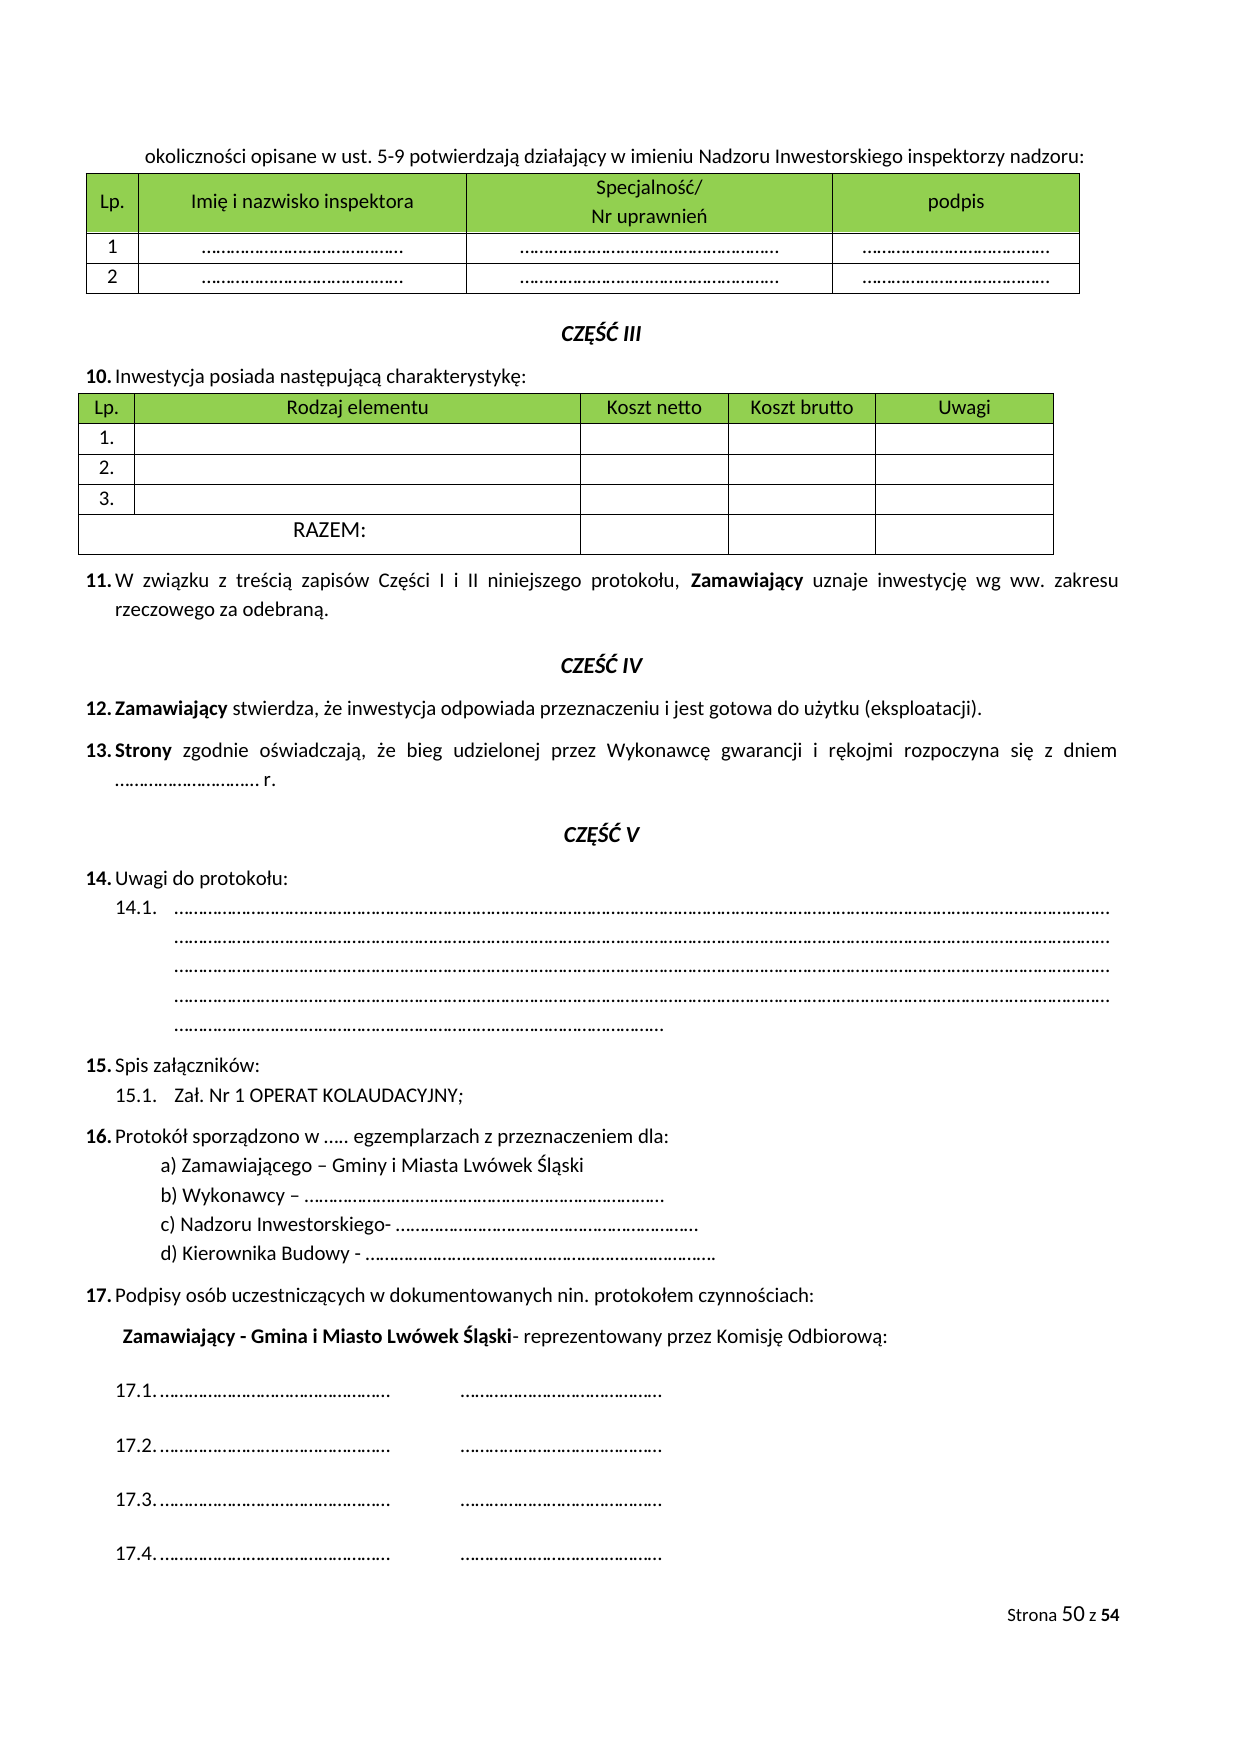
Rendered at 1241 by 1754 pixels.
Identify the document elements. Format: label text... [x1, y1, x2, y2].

text CZEŚĆ IV [85, 651, 1119, 679]
table_cell …………………………………… [139, 264, 466, 293]
table_cell ……………………………………………… [467, 234, 832, 263]
list Zał. Nr 1 OPERAT KOLAUDACYJNY; [115, 1082, 1119, 1107]
text a) Zamawiającego – Gminy i Miasta Lwówek Śląski [160, 1153, 1119, 1178]
list Protokół sporządzono w ….. egzemplarzach z przeznaczeniem dla: [85, 1123, 1119, 1149]
list Inwestycja posiada następującą charakterystykę: [85, 364, 1119, 389]
table_cell 3. [79, 485, 134, 514]
list ………………………………………… …………………………………… [115, 1432, 1119, 1457]
table_cell 2. [79, 455, 134, 484]
list Strony zgodnie oświadczają, że bieg udzielonej przez Wykonawcę gwarancji i rękojmi rozpoczyna się z dniem ………………………… r. [85, 737, 1119, 792]
table_cell [729, 455, 875, 484]
table_header Lp. [87, 174, 138, 232]
table_cell [876, 424, 1053, 453]
table_cell ………………………………… [833, 264, 1079, 293]
table_cell [135, 455, 580, 484]
list Uwagi do protokołu: [85, 865, 1119, 891]
list ……………………………………………………………………………………………………………………………………………………………………………………………………………………………………………………………………………………………………………………………………………………………………………………………………………………………………………………………………………………………………………………………………………………………………………………………………………………………………………………………………………………………………………………………………………………………………………………………………………… [115, 894, 1119, 1036]
table_cell ……………………………………………… [467, 264, 832, 293]
table_header Koszt netto [581, 394, 728, 423]
list ………………………………………… …………………………………… [115, 1486, 1119, 1511]
table_cell [135, 485, 580, 514]
table_cell [581, 424, 728, 453]
table_header Imię i nazwisko inspektora [139, 174, 466, 232]
table_cell [876, 515, 1053, 554]
table_cell 2 [87, 264, 138, 293]
table_cell 1. [79, 424, 134, 453]
table_cell [581, 515, 728, 554]
list W związku z treścią zapisów Części I i II niniejszego protokołu, Zamawiający uznaje inwestycję wg ww. zakresu rzeczowego za odebraną. [85, 567, 1119, 622]
list Zamawiający stwierdza, że inwestycja odpowiada przeznaczeniu i jest gotowa do użytku (eksploatacji). [85, 695, 1119, 721]
table_cell [729, 424, 875, 453]
list ………………………………………… …………………………………… [115, 1540, 1119, 1566]
table_cell [876, 455, 1053, 484]
table_cell [729, 485, 875, 514]
table_header Rodzaj elementu [135, 394, 580, 423]
list Spis załączników: [85, 1053, 1119, 1078]
text CZĘŚĆ III [85, 319, 1119, 347]
list Podpisy osób uczestniczących w dokumentowanych nin. protokołem czynnościach: [85, 1282, 1119, 1307]
table_cell ………………………………… [833, 234, 1079, 263]
table_header podpis [833, 174, 1079, 232]
text Zamawiający - Gmina i Miasto Lwówek Śląski- reprezentowany przez Komisję Odbiorową: [123, 1323, 1119, 1349]
table_cell [581, 455, 728, 484]
table_cell …………………………………… [139, 234, 466, 263]
text d) Kierownika Budowy - ………………………………………………………………. [160, 1240, 1119, 1266]
list ………………………………………… …………………………………… [115, 1378, 1119, 1403]
table_header Lp. [79, 394, 134, 423]
table_cell [729, 515, 875, 554]
table_cell [581, 485, 728, 514]
table_cell [135, 424, 580, 453]
text c) Nadzoru Inwestorskiego- ……………………………………………………… [160, 1211, 1119, 1236]
table_cell RAZEM: [79, 515, 580, 554]
text b) Wykonawcy – ………………………………………………………………… [160, 1182, 1119, 1207]
text CZĘŚĆ V [85, 820, 1119, 848]
table_header Uwagi [876, 394, 1053, 423]
text okoliczności opisane w ust. 5-9 potwierdzają działający w imieniu Nadzoru Inwestorskiego inspektorzy nadzoru: [144, 144, 1119, 169]
table_header Specjalność/ Nr uprawnień [467, 174, 832, 232]
table_cell [876, 485, 1053, 514]
table_cell 1 [87, 234, 138, 263]
table_header Koszt brutto [729, 394, 875, 423]
